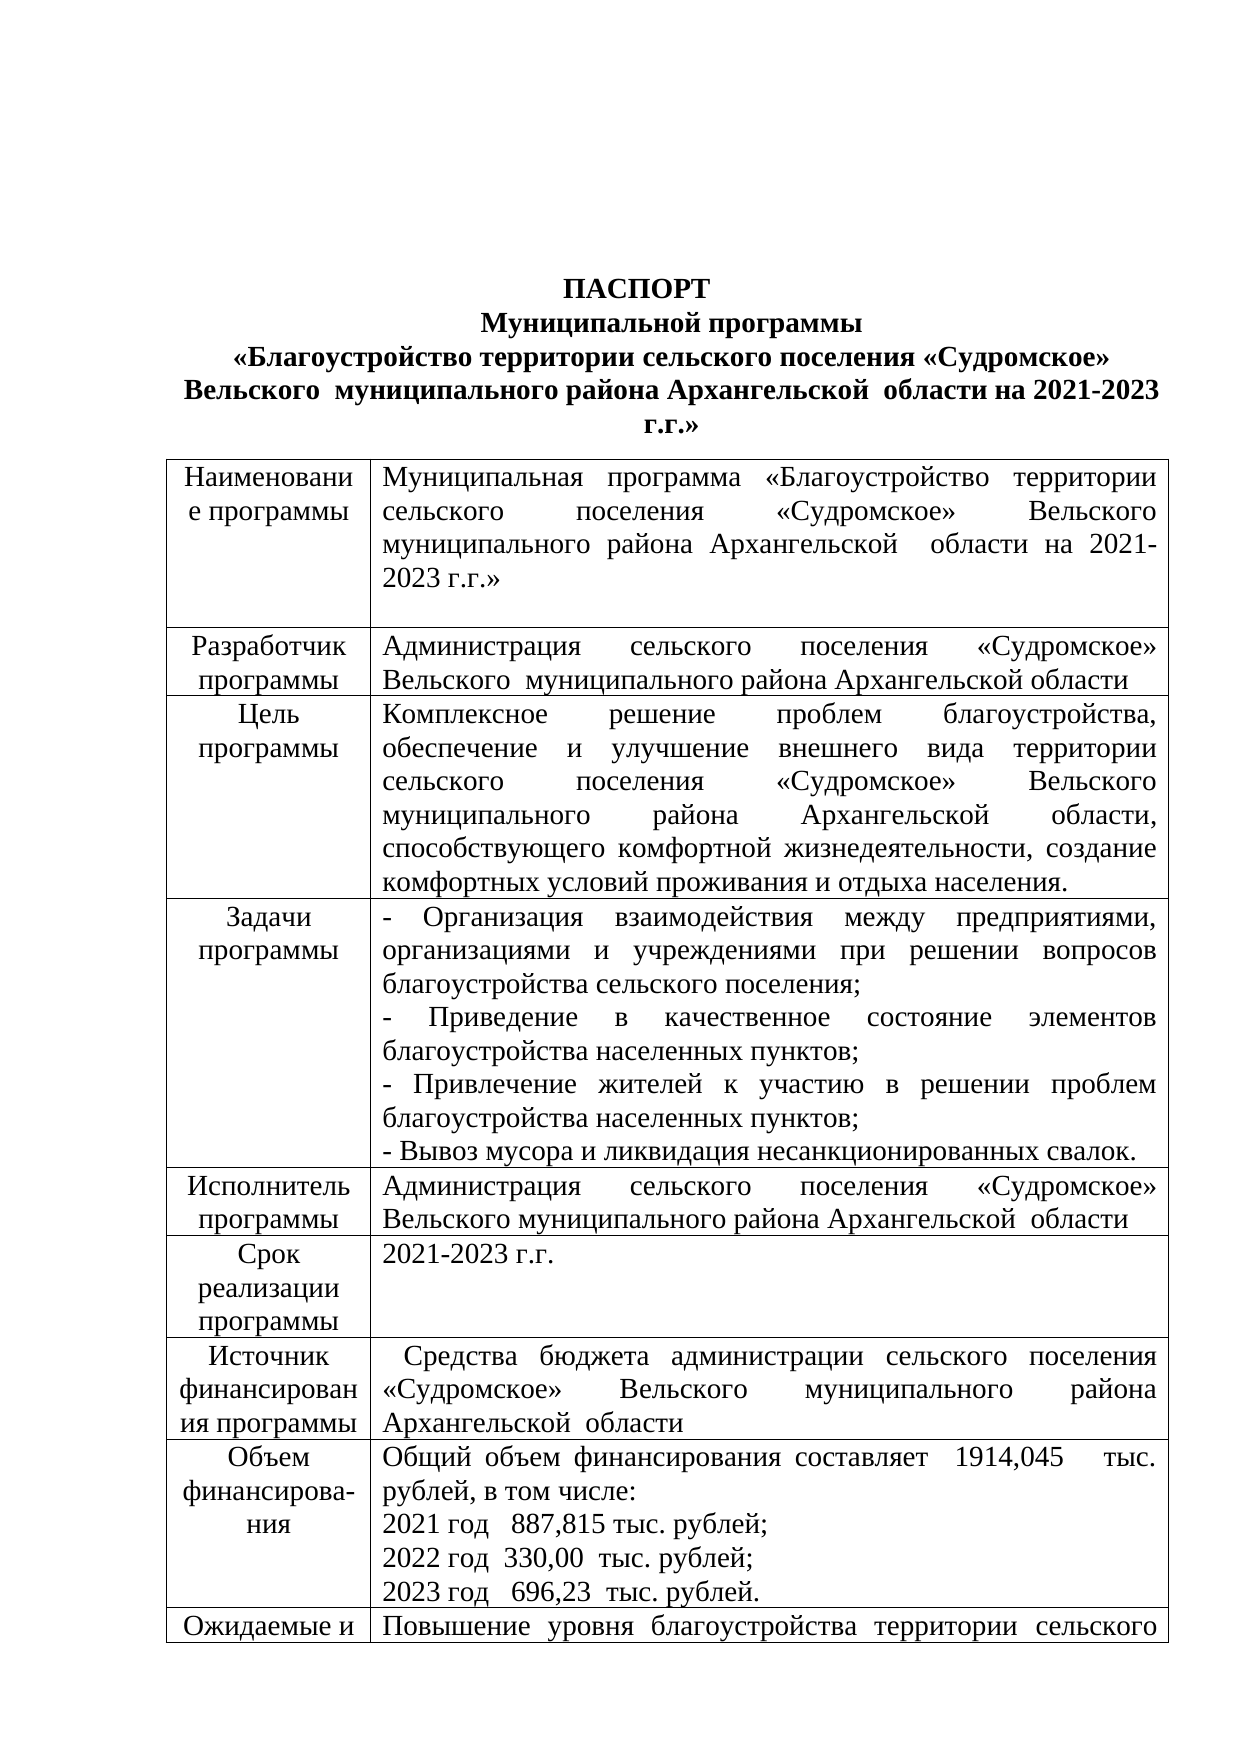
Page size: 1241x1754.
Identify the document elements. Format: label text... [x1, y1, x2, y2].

table_cell Общий объем финансирования составляет 1914,045 тыс. рублей, в том числе: 2021 год 887,815 тыс. рублей; 2022 год 330,00 тыс. рублей; 2023 год 696,23 тыс. рублей. [371, 1440, 1168, 1607]
table_cell Муниципальная программа «Благоустройство территории сельского поселения «Судромское» Вельского муниципального района Архангельской области на 2021-2023 г.г.» [371, 460, 1168, 627]
table_cell Задачи программы [167, 899, 370, 1167]
table_cell Администрация сельского поселения «Судромское» Вельского муниципального района Архангельской области [371, 628, 1168, 695]
table_header ПАСПОРТ Муниципальной программы «Благоустройство территории сельского поселения «Судромское» Вельского муниципального района Архангельской области на 2021-2023 г.г.» [174, 272, 1169, 458]
table_cell Цель программы [167, 696, 370, 898]
table_cell 2021-2023 г.г. [371, 1236, 1168, 1337]
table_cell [167, 1608, 370, 1642]
table_cell Срок реализации программы [167, 1236, 370, 1337]
table_cell Комплексное решение проблем благоустройства, обеспечение и улучшение внешнего вида территории сельского поселения «Судромское» Вельского муниципального района Архангельской области, способствующего комфортной жизнедеятельности, создание комфортных условий проживания и отдыха населения. [371, 696, 1168, 898]
table_cell Объем финансирова-ния [167, 1440, 370, 1607]
table_cell Администрация сельского поселения «Судромское» Вельского муниципального района Архангельской области [371, 1168, 1168, 1235]
table_cell Средства бюджета администрации сельского поселения «Судромское» Вельского муниципального района Архангельской области [371, 1338, 1168, 1438]
table_cell Наименование программы [167, 460, 370, 627]
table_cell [371, 1608, 1168, 1642]
table_cell Разработчик программы [167, 628, 370, 695]
table_cell Исполнитель программы [167, 1168, 370, 1235]
table_cell - Организация взаимодействия между предприятиями, организациями и учреждениями при решении вопросов благоустройства сельского поселения; - Приведение в качественное состояние элементов благоустройства населенных пунктов; - Привлечение жителей к участию в решении проблем благоустройства населенных пунктов; - Вывоз мусора и ликвидация несанкционированных свалок. [371, 899, 1168, 1167]
table_cell Источник финансирования программы [167, 1338, 370, 1438]
